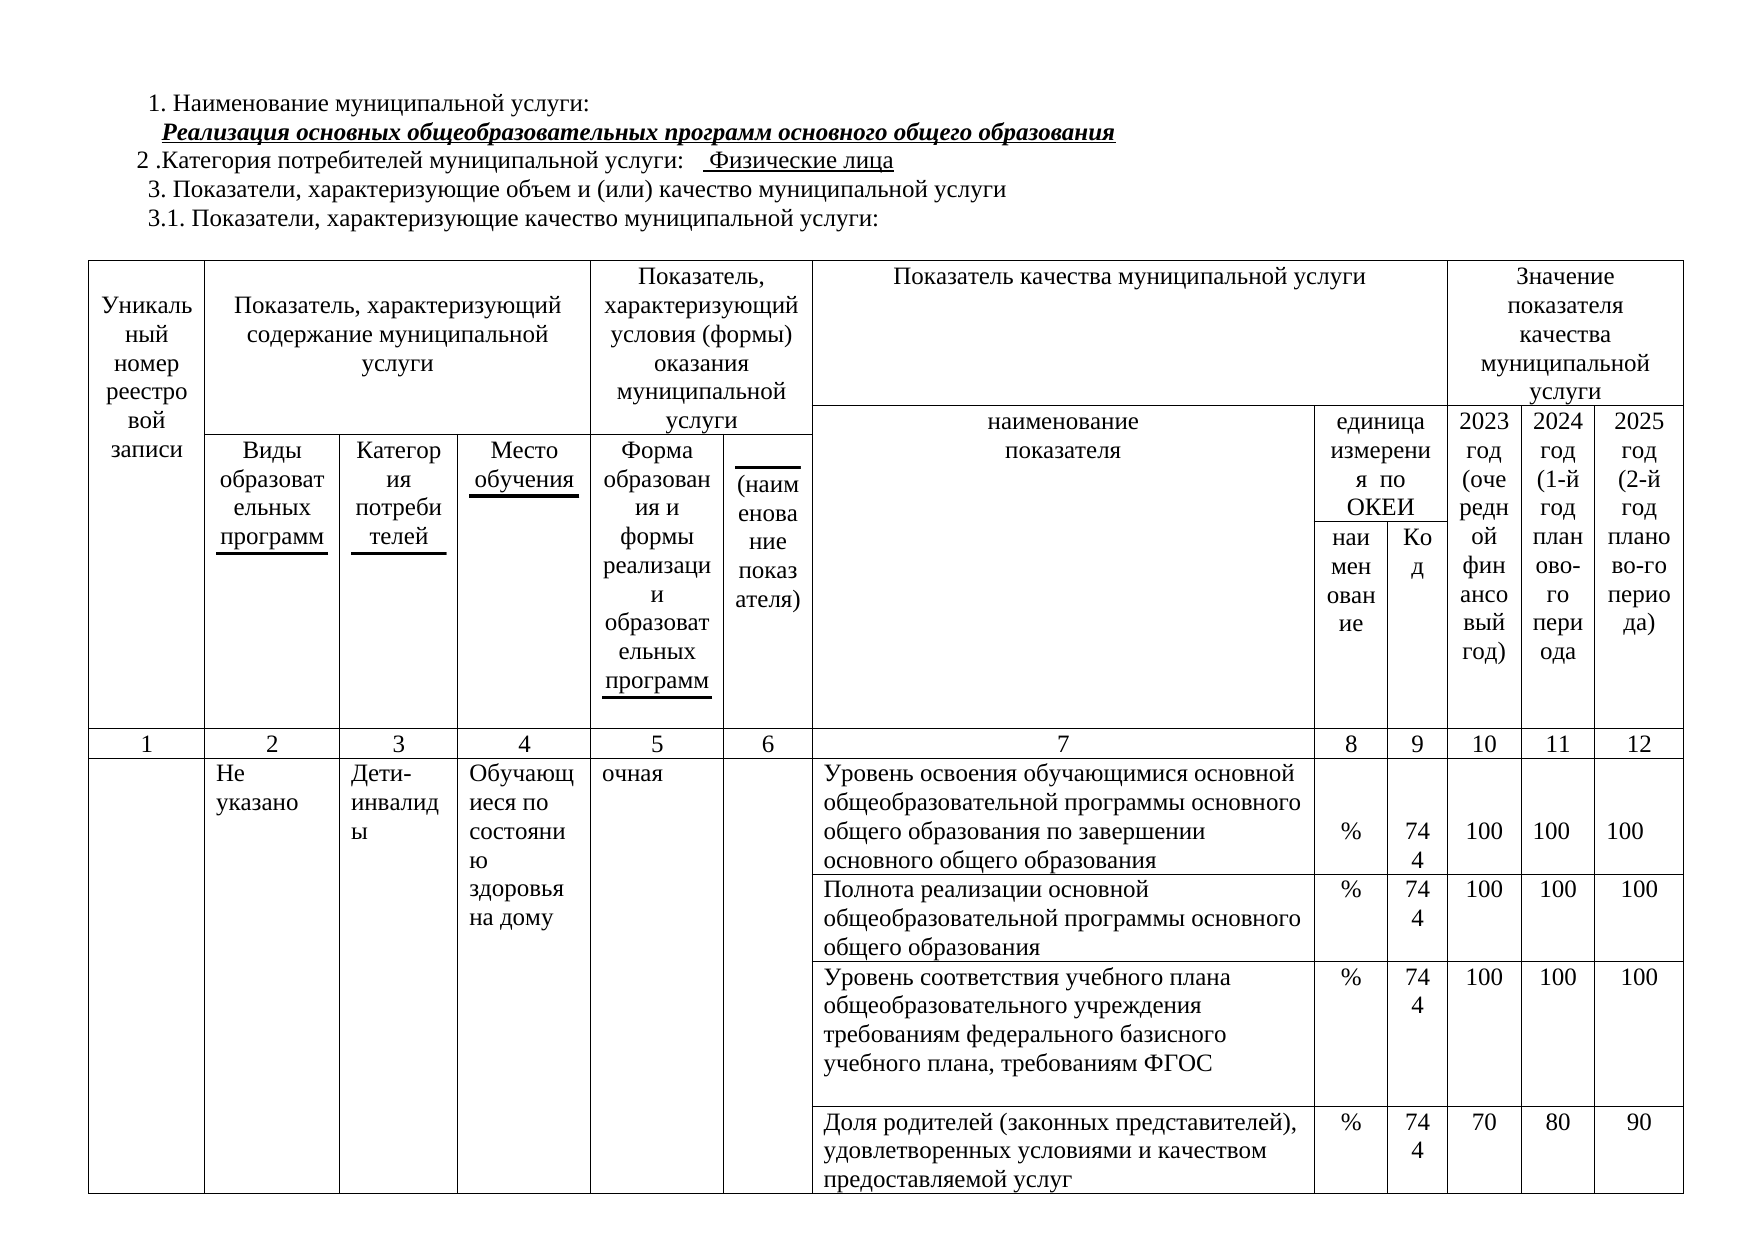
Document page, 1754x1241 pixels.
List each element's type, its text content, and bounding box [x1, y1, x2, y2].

table_cell 2 [205, 729, 339, 757]
table_cell 7 [813, 729, 1314, 757]
text 3.1. Показатели, характеризующие качество муниципальной услуги: [148, 203, 1698, 232]
table_cell Код [1388, 522, 1447, 728]
table_cell 1 [89, 729, 204, 757]
table_cell 4 [458, 729, 590, 757]
table_cell Категория потребителей [340, 435, 457, 728]
table_cell 12 [1595, 729, 1683, 757]
table_cell 2025 год (2-й год планово-го периода) [1595, 406, 1683, 728]
table_cell 100 [1522, 759, 1594, 873]
text 2 .Категория потребителей муниципальной услуги: Физические лица [74, 145, 1698, 174]
table_cell (наименование показателя) [724, 435, 812, 728]
table_cell 744 [1388, 1107, 1447, 1193]
table_cell наименование показателя [813, 406, 1314, 728]
table_cell 744 [1388, 875, 1447, 961]
table_cell 3 [340, 729, 457, 757]
table_header Показатель, характеризующий условия (формы) оказания муниципальной услуги [591, 261, 812, 434]
table_cell Уровень освоения обучающимися основной общеобразовательной программы основного общего образования по завершении основного общего образования [813, 759, 1314, 873]
table_cell 744 [1388, 962, 1447, 1106]
table_cell Уровень соответствия учебного плана общеобразовательного учреждения требованиям федерального базисного учебного плана, требованиям ФГОС [813, 962, 1314, 1106]
table_cell наименование [1315, 522, 1387, 728]
table_cell 100 [1595, 875, 1683, 961]
table_cell [724, 759, 812, 1193]
table_cell 8 [1315, 729, 1387, 757]
table_cell 80 [1522, 1107, 1594, 1193]
table_cell 100 [1595, 759, 1683, 873]
table_cell % [1315, 962, 1387, 1106]
table_cell Полнота реализации основной общеобразовательной программы основного общего образования [813, 875, 1314, 961]
table_cell Не указано [205, 759, 339, 1193]
table_cell 9 [1388, 729, 1447, 757]
table_cell Форма образования и формы реализации образовательных программ [591, 435, 723, 728]
table_cell % [1315, 875, 1387, 961]
table_header Показатель, характеризующий содержание муниципальной услуги [205, 261, 590, 434]
table_cell Место обучения [458, 435, 590, 728]
table_cell 744 [1388, 759, 1447, 873]
table_cell 100 [1595, 962, 1683, 1106]
table_cell Виды образовательных программ [205, 435, 339, 728]
table_cell % [1315, 1107, 1387, 1193]
table_header Значение показателя качества муниципальной услуги [1448, 261, 1683, 405]
table_cell 90 [1595, 1107, 1683, 1193]
table_cell очная [591, 759, 723, 1193]
table_cell [89, 759, 204, 1193]
table_cell единица измерения по ОКЕИ [1315, 406, 1447, 521]
table_header Уникальный номер реестровой записи [89, 261, 204, 728]
table_cell 70 [1448, 1107, 1521, 1193]
table_cell Доля родителей (законных представителей), удовлетворенных условиями и качеством предоставляемой услуг [813, 1107, 1314, 1193]
table_cell 100 [1448, 875, 1521, 961]
table_cell 2024 год (1-й год планово-го периода [1522, 406, 1594, 728]
text Реализация основных общеобразовательных программ основного общего образования [74, 117, 1698, 145]
table_cell % [1315, 759, 1387, 873]
table_cell 100 [1448, 759, 1521, 873]
table_header Показатель качества муниципальной услуги [813, 261, 1447, 405]
table_cell 100 [1522, 875, 1594, 961]
text 3. Показатели, характеризующие объем и (или) качество муниципальной услуги [148, 174, 1698, 203]
table_cell Обучающиеся по состоянию здоровья на дому [458, 759, 590, 1193]
table_cell 100 [1448, 962, 1521, 1106]
table_cell 100 [1522, 962, 1594, 1106]
table_cell 2023 год (очередной финансовый год) [1448, 406, 1521, 728]
table_cell 11 [1522, 729, 1594, 757]
table_cell 10 [1448, 729, 1521, 757]
table_cell 6 [724, 729, 812, 757]
table_cell Дети-инвалиды [340, 759, 457, 1193]
text 1. Наименование муниципальной услуги: [148, 88, 1698, 117]
table_cell 5 [591, 729, 723, 757]
